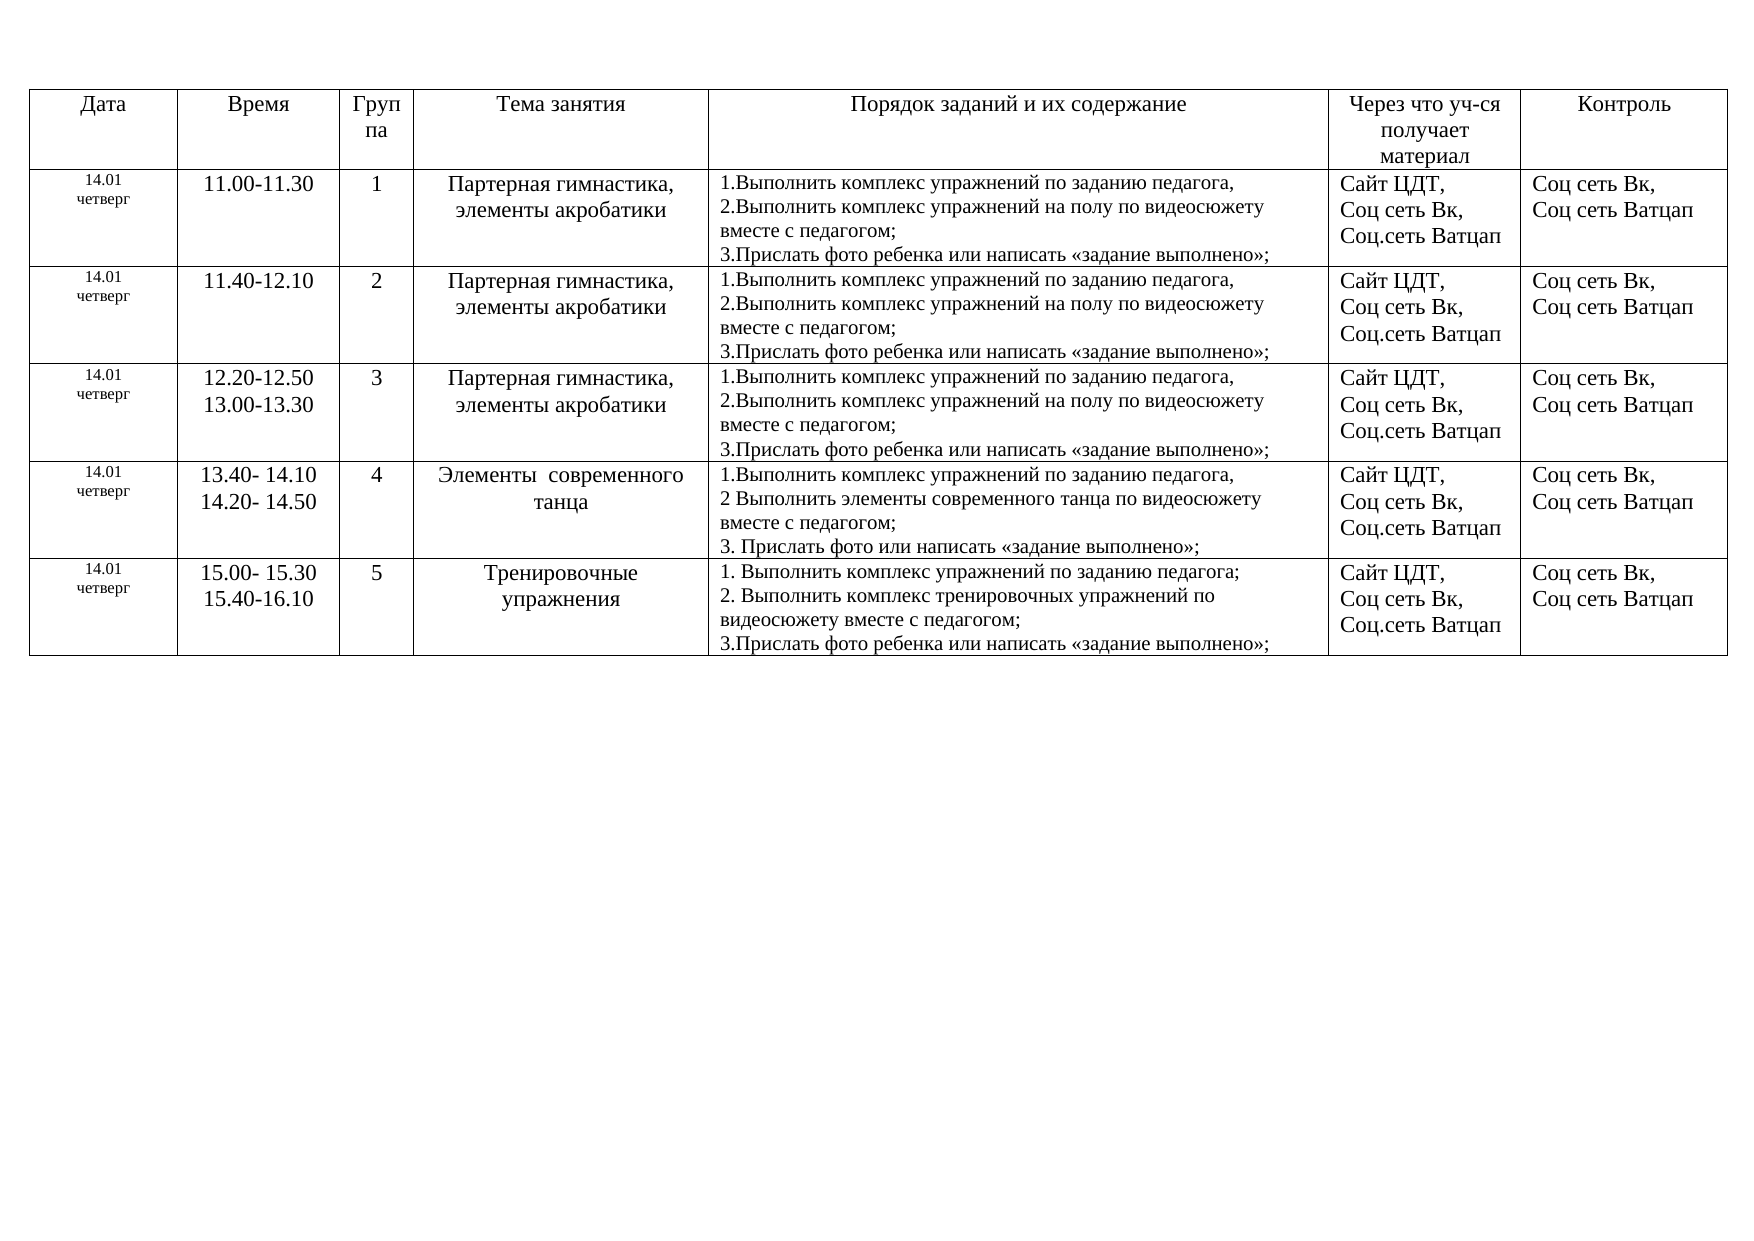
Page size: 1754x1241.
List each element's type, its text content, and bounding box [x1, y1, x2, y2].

table_cell 1. Выполнить комплекс упражнений по заданию педагога; 2. Выполнить комплекс тренировочных упражнений по видеосюжету вместе с педагогом; 3.Прислать фото ребенка или написать «задание выполнено»; [709, 559, 1328, 655]
table_cell 1.Выполнить комплекс упражнений по заданию педагога, 2 Выполнить элементы современного танца по видеосюжету вместе с педагогом; 3. Прислать фото или написать «задание выполнено»; [709, 462, 1328, 558]
table_cell 2 [340, 267, 413, 363]
table_cell Сайт ЦДТ, Соц сеть Вк, Соц.сеть Ватцап [1329, 170, 1520, 266]
table_header Тема занятия [414, 90, 708, 169]
table_cell Сайт ЦДТ, Соц сеть Вк, Соц.сеть Ватцап [1329, 462, 1520, 558]
table_cell Элементы современного танца [414, 462, 708, 558]
table_cell Сайт ЦДТ, Соц сеть Вк, Соц.сеть Ватцап [1329, 559, 1520, 655]
table_cell 1 [340, 170, 413, 266]
table_cell Партерная гимнастика, элементы акробатики [414, 267, 708, 363]
table_cell Соц сеть Вк, Соц сеть Ватцап [1521, 170, 1727, 266]
table_header Группа [340, 90, 413, 169]
table_cell 14.01 четверг [30, 559, 177, 655]
table_cell Соц сеть Вк, Соц сеть Ватцап [1521, 462, 1727, 558]
table_cell Соц сеть Вк, Соц сеть Ватцап [1521, 559, 1727, 655]
table_cell Соц сеть Вк, Соц сеть Ватцап [1521, 267, 1727, 363]
table_cell Сайт ЦДТ, Соц сеть Вк, Соц.сеть Ватцап [1329, 267, 1520, 363]
table_cell 1.Выполнить комплекс упражнений по заданию педагога, 2.Выполнить комплекс упражнений на полу по видеосюжету вместе с педагогом; 3.Прислать фото ребенка или написать «задание выполнено»; [709, 364, 1328, 461]
table_cell Партерная гимнастика, элементы акробатики [414, 170, 708, 266]
table_header Время [178, 90, 339, 169]
table_cell 13.40- 14.10 14.20- 14.50 [178, 462, 339, 558]
table_cell 12.20-12.50 13.00-13.30 [178, 364, 339, 461]
table_cell 3 [340, 364, 413, 461]
table_cell 4 [340, 462, 413, 558]
table_cell Тренировочные упражнения [414, 559, 708, 655]
table_cell 14.01 четверг [30, 170, 177, 266]
table_header Порядок заданий и их содержание [709, 90, 1328, 169]
table_cell 1.Выполнить комплекс упражнений по заданию педагога, 2.Выполнить комплекс упражнений на полу по видеосюжету вместе с педагогом; 3.Прислать фото ребенка или написать «задание выполнено»; [709, 170, 1328, 266]
table_cell Партерная гимнастика, элементы акробатики [414, 364, 708, 461]
table_cell 14.01 четверг [30, 462, 177, 558]
table_cell 11.40-12.10 [178, 267, 339, 363]
table_cell 5 [340, 559, 413, 655]
table_header Через что уч-ся получает материал [1329, 90, 1520, 169]
table_cell 14.01 четверг [30, 364, 177, 461]
table_cell Сайт ЦДТ, Соц сеть Вк, Соц.сеть Ватцап [1329, 364, 1520, 461]
table_header Контроль [1521, 90, 1727, 169]
table_cell 11.00-11.30 [178, 170, 339, 266]
table_cell Соц сеть Вк, Соц сеть Ватцап [1521, 364, 1727, 461]
table_header Дата [30, 90, 177, 169]
table_cell 14.01 четверг [30, 267, 177, 363]
table_cell 15.00- 15.30 15.40-16.10 [178, 559, 339, 655]
table_cell 1.Выполнить комплекс упражнений по заданию педагога, 2.Выполнить комплекс упражнений на полу по видеосюжету вместе с педагогом; 3.Прислать фото ребенка или написать «задание выполнено»; [709, 267, 1328, 363]
